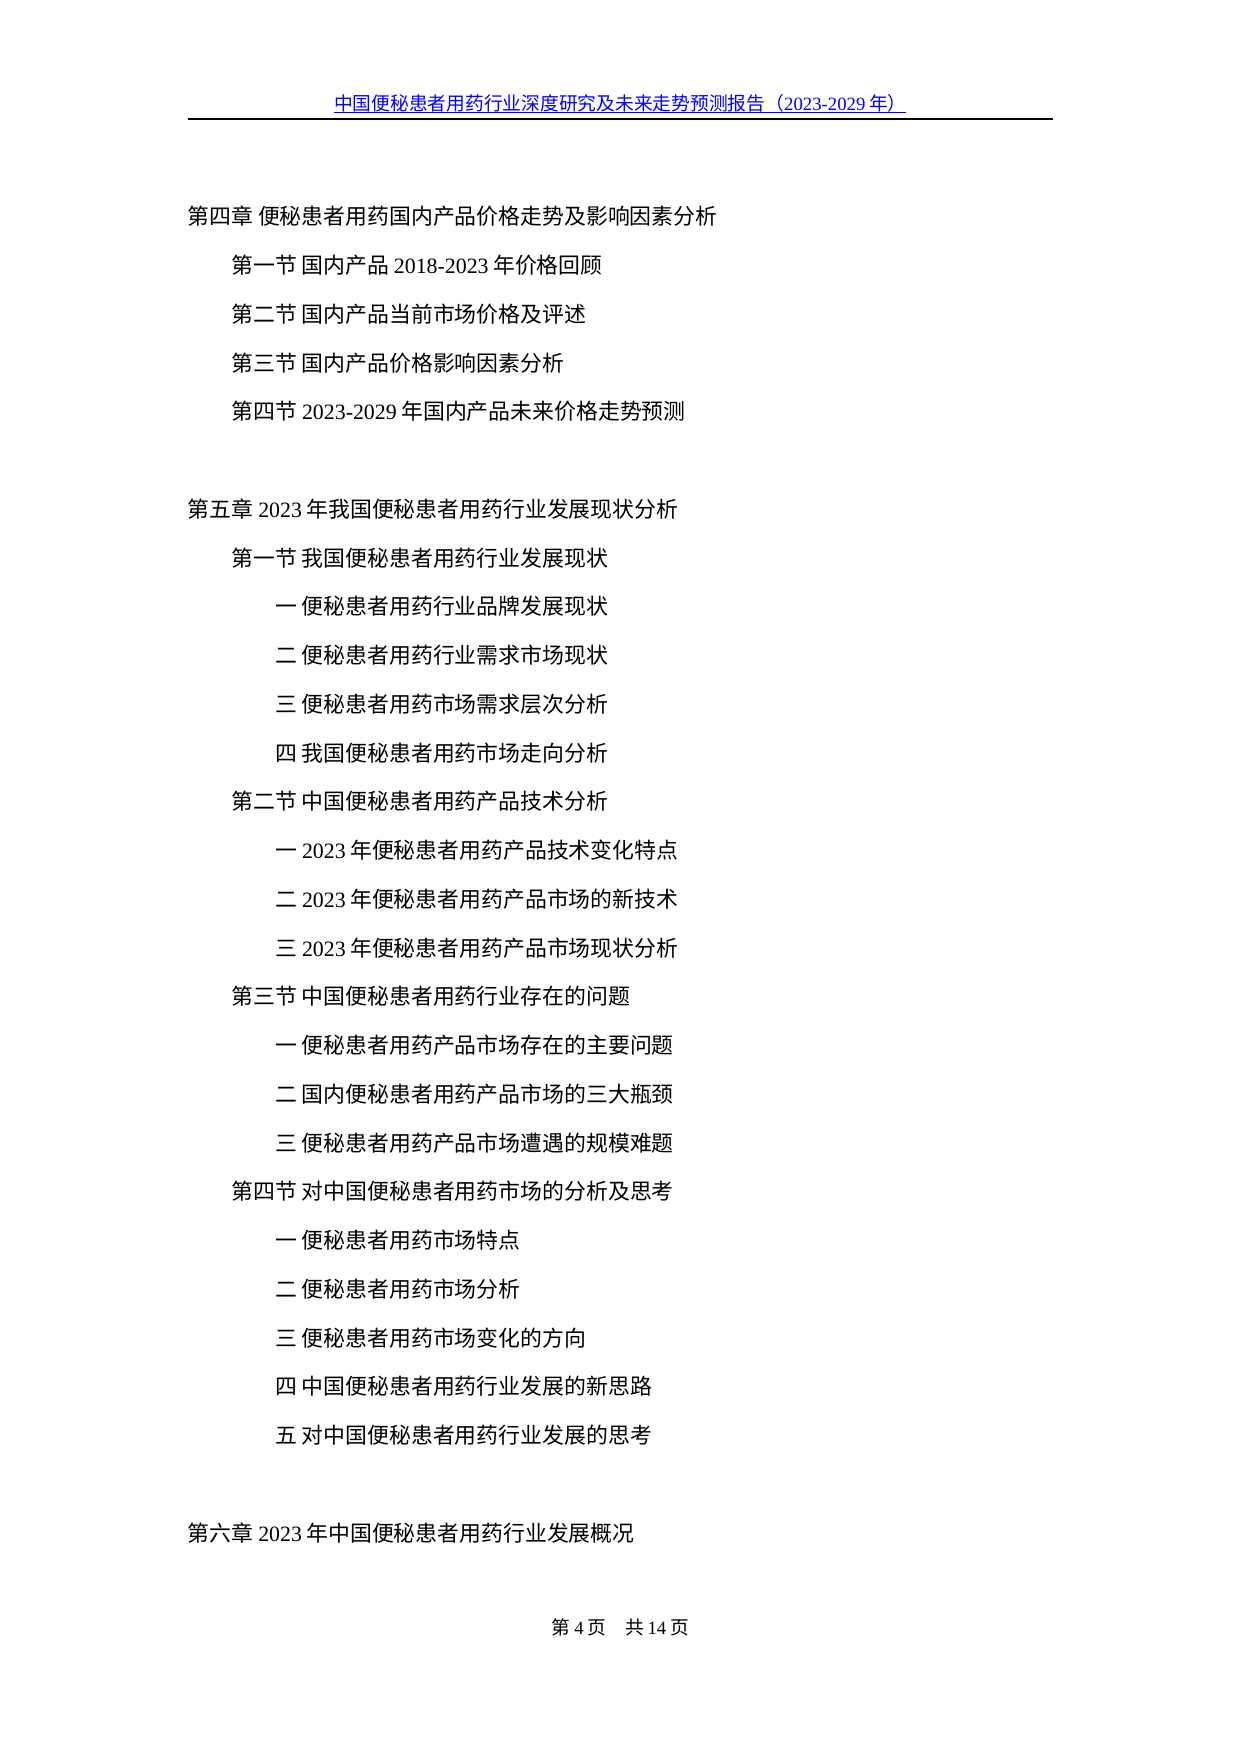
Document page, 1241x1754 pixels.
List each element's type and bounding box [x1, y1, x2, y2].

text [187, 150, 1053, 1548]
